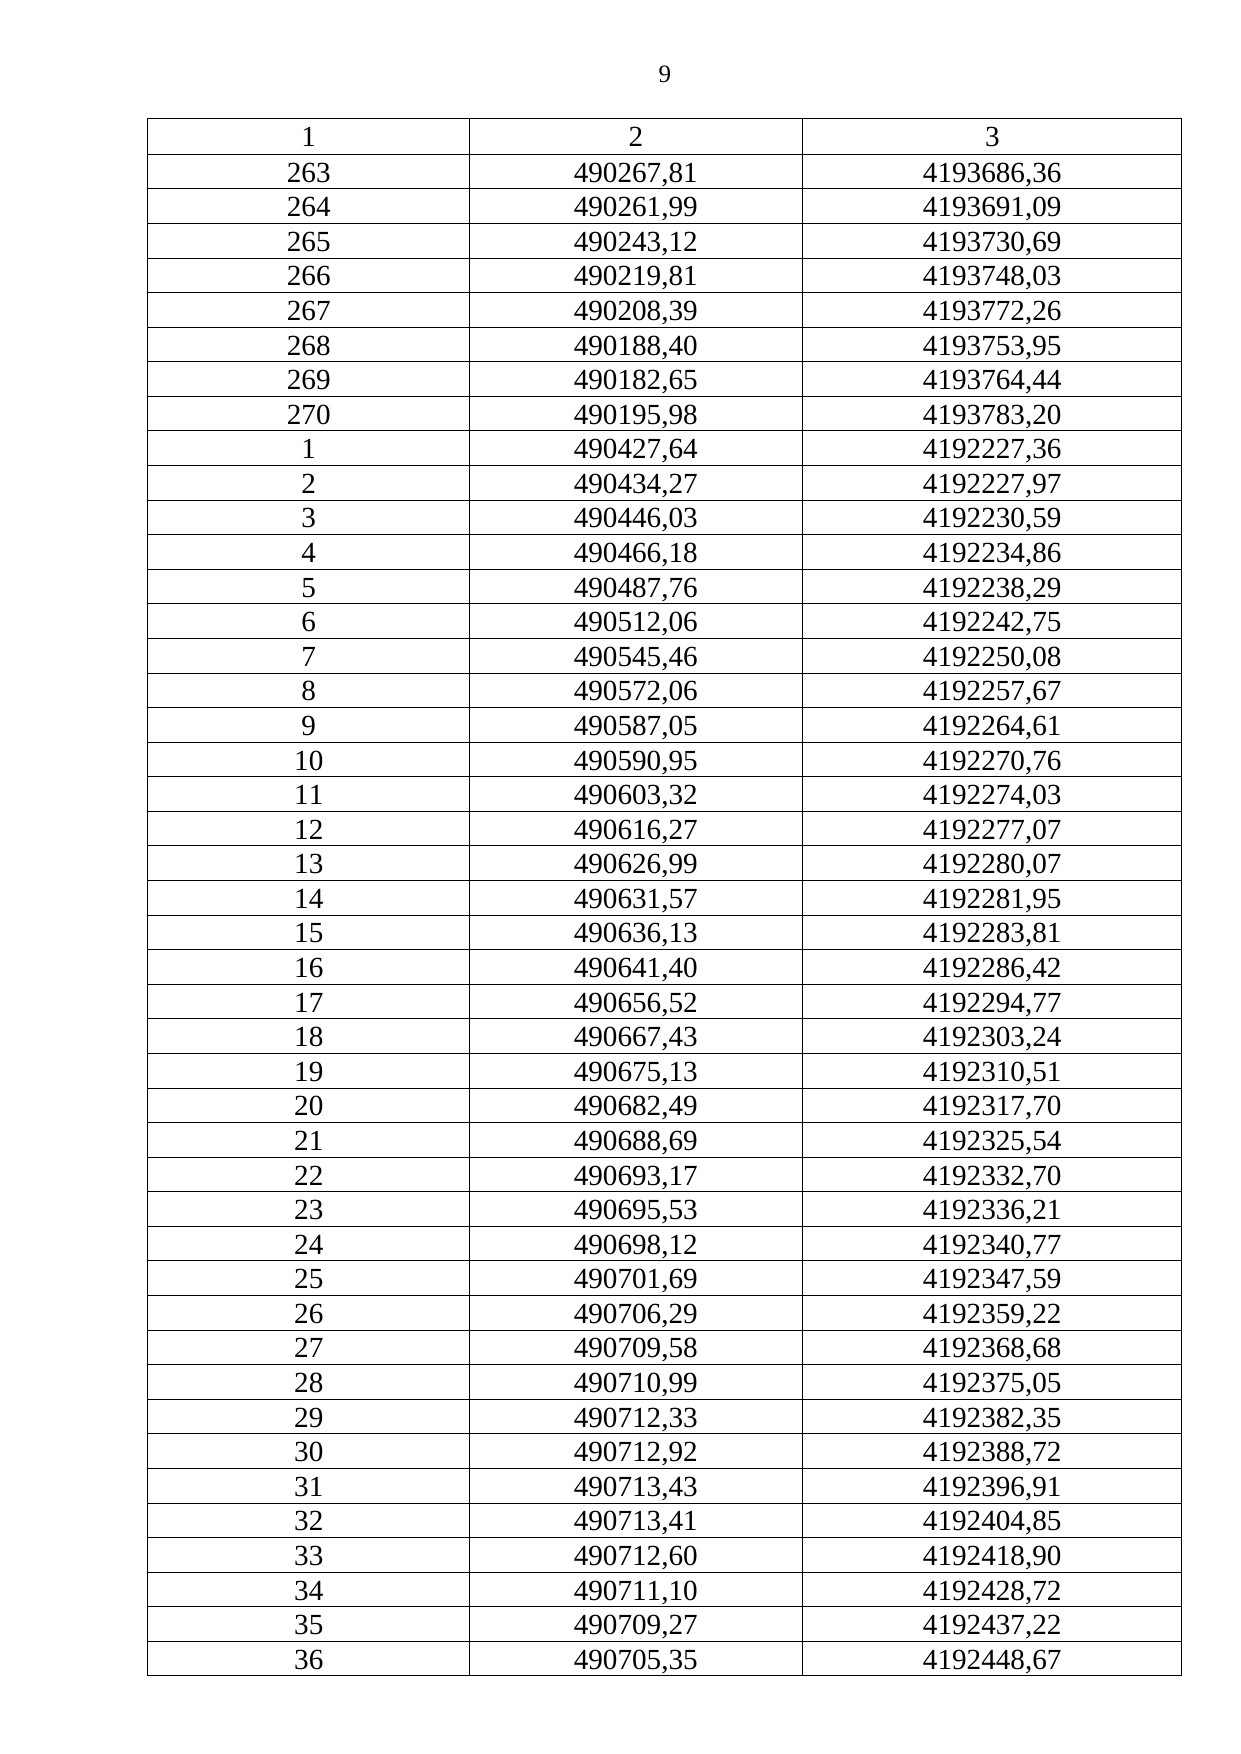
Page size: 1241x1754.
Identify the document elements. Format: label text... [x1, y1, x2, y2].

table_cell 4192257,67 [803, 674, 1181, 707]
table_cell 490682,49 [470, 1089, 802, 1122]
table_cell 490446,03 [470, 501, 802, 534]
table_cell 490267,81 [470, 155, 802, 188]
table_cell 490698,12 [470, 1227, 802, 1260]
table_cell 490667,43 [470, 1019, 802, 1053]
table_cell 490219,81 [470, 259, 802, 292]
table_cell 4192404,85 [803, 1504, 1181, 1537]
table_cell 36 [148, 1642, 469, 1675]
table_cell 6 [148, 604, 469, 638]
table_cell 21 [148, 1123, 469, 1157]
table_cell 266 [148, 259, 469, 292]
table_cell 490693,17 [470, 1158, 802, 1191]
table_cell 490711,10 [470, 1573, 802, 1606]
table_cell 4192375,05 [803, 1365, 1181, 1399]
table_cell 490709,27 [470, 1607, 802, 1641]
table_cell 267 [148, 293, 469, 327]
table_cell 4192294,77 [803, 985, 1181, 1018]
table_cell 490512,06 [470, 604, 802, 638]
table_cell 4192274,03 [803, 777, 1181, 811]
table_cell 490434,27 [470, 466, 802, 499]
table_cell 4193764,44 [803, 362, 1181, 396]
table_cell 490705,35 [470, 1642, 802, 1675]
table_cell 490616,27 [470, 812, 802, 845]
table_cell 35 [148, 1607, 469, 1641]
table_cell 5 [148, 570, 469, 603]
table_cell 490603,32 [470, 777, 802, 811]
table_header 2 [470, 119, 802, 154]
table_cell 20 [148, 1089, 469, 1122]
table_cell 490590,95 [470, 743, 802, 776]
table_cell 4193783,20 [803, 397, 1181, 430]
table_cell 490208,39 [470, 293, 802, 327]
table_cell 1 [148, 431, 469, 465]
table_cell 14 [148, 881, 469, 914]
table_cell 490712,92 [470, 1434, 802, 1468]
table_cell 17 [148, 985, 469, 1018]
table_cell 490656,52 [470, 985, 802, 1018]
table_cell 269 [148, 362, 469, 396]
table_cell 4192286,42 [803, 950, 1181, 984]
table_cell 4192336,21 [803, 1192, 1181, 1226]
table_cell 13 [148, 846, 469, 880]
table_cell 490675,13 [470, 1054, 802, 1087]
table_cell 33 [148, 1538, 469, 1572]
table_cell 2 [148, 466, 469, 499]
table_cell 490706,29 [470, 1296, 802, 1329]
table_cell 4192428,72 [803, 1573, 1181, 1606]
table_cell 490710,99 [470, 1365, 802, 1399]
table_cell 18 [148, 1019, 469, 1053]
table_cell 12 [148, 812, 469, 845]
table_cell 490636,13 [470, 916, 802, 949]
table_cell 490545,46 [470, 639, 802, 672]
table_cell 490712,33 [470, 1400, 802, 1433]
table_cell 4192437,22 [803, 1607, 1181, 1641]
table_cell 31 [148, 1469, 469, 1502]
table_cell 4192310,51 [803, 1054, 1181, 1087]
table_cell 15 [148, 916, 469, 949]
table_cell 34 [148, 1573, 469, 1606]
table_cell 4192325,54 [803, 1123, 1181, 1157]
table_cell 4192359,22 [803, 1296, 1181, 1329]
table_cell 4192388,72 [803, 1434, 1181, 1468]
table_cell 4192382,35 [803, 1400, 1181, 1433]
table_cell 490688,69 [470, 1123, 802, 1157]
table_cell 490695,53 [470, 1192, 802, 1226]
table_cell 4193753,95 [803, 328, 1181, 361]
table_cell 4192270,76 [803, 743, 1181, 776]
table_cell 268 [148, 328, 469, 361]
table_cell 30 [148, 1434, 469, 1468]
table_cell 490572,06 [470, 674, 802, 707]
table_cell 490641,40 [470, 950, 802, 984]
table_cell 32 [148, 1504, 469, 1537]
table_cell 4192264,61 [803, 708, 1181, 742]
table_cell 490188,40 [470, 328, 802, 361]
table_cell 4193772,26 [803, 293, 1181, 327]
table_cell 29 [148, 1400, 469, 1433]
table_cell 9 [148, 708, 469, 742]
table_cell 4192238,29 [803, 570, 1181, 603]
table_cell 264 [148, 189, 469, 223]
table_cell 4192448,67 [803, 1642, 1181, 1675]
table_cell 10 [148, 743, 469, 776]
table_cell 25 [148, 1261, 469, 1295]
table_cell 4192340,77 [803, 1227, 1181, 1260]
table_cell 8 [148, 674, 469, 707]
table_cell 490701,69 [470, 1261, 802, 1295]
table_cell 19 [148, 1054, 469, 1087]
table_cell 4192227,97 [803, 466, 1181, 499]
table_cell 4192234,86 [803, 535, 1181, 569]
table_cell 4193748,03 [803, 259, 1181, 292]
table_cell 4192347,59 [803, 1261, 1181, 1295]
table_cell 4192332,70 [803, 1158, 1181, 1191]
table_cell 490587,05 [470, 708, 802, 742]
table_cell 24 [148, 1227, 469, 1260]
table_cell 4192280,07 [803, 846, 1181, 880]
table_cell 28 [148, 1365, 469, 1399]
table_cell 23 [148, 1192, 469, 1226]
table_cell 490631,57 [470, 881, 802, 914]
table_cell 490713,43 [470, 1469, 802, 1502]
table_cell 4192250,08 [803, 639, 1181, 672]
table_cell 490487,76 [470, 570, 802, 603]
table_cell 270 [148, 397, 469, 430]
table_cell 11 [148, 777, 469, 811]
table_cell 3 [148, 501, 469, 534]
table_cell 4192242,75 [803, 604, 1181, 638]
table_cell 4192227,36 [803, 431, 1181, 465]
table_cell 4192418,90 [803, 1538, 1181, 1572]
table_cell 490427,64 [470, 431, 802, 465]
table_cell 4193730,69 [803, 224, 1181, 257]
table_cell 490626,99 [470, 846, 802, 880]
table_cell 263 [148, 155, 469, 188]
table_cell 4192277,07 [803, 812, 1181, 845]
table_cell 4192317,70 [803, 1089, 1181, 1122]
table_cell 4192230,59 [803, 501, 1181, 534]
table_cell 4193691,09 [803, 189, 1181, 223]
table_cell 22 [148, 1158, 469, 1191]
table_cell 490713,41 [470, 1504, 802, 1537]
table_cell 4192303,24 [803, 1019, 1181, 1053]
table_cell 7 [148, 639, 469, 672]
table_cell 490195,98 [470, 397, 802, 430]
table_cell 4193686,36 [803, 155, 1181, 188]
table_header 1 [148, 119, 469, 154]
table_cell 490466,18 [470, 535, 802, 569]
table_cell 16 [148, 950, 469, 984]
table_header 3 [803, 119, 1181, 154]
table_cell 490182,65 [470, 362, 802, 396]
table_cell 490261,99 [470, 189, 802, 223]
table_cell 490709,58 [470, 1331, 802, 1364]
table_cell 4 [148, 535, 469, 569]
table_cell 490243,12 [470, 224, 802, 257]
table_cell 27 [148, 1331, 469, 1364]
table_cell 4192281,95 [803, 881, 1181, 914]
table_cell 265 [148, 224, 469, 257]
table_cell 4192368,68 [803, 1331, 1181, 1364]
table_cell 26 [148, 1296, 469, 1329]
table_cell 490712,60 [470, 1538, 802, 1572]
table_cell 4192283,81 [803, 916, 1181, 949]
table_cell 4192396,91 [803, 1469, 1181, 1502]
